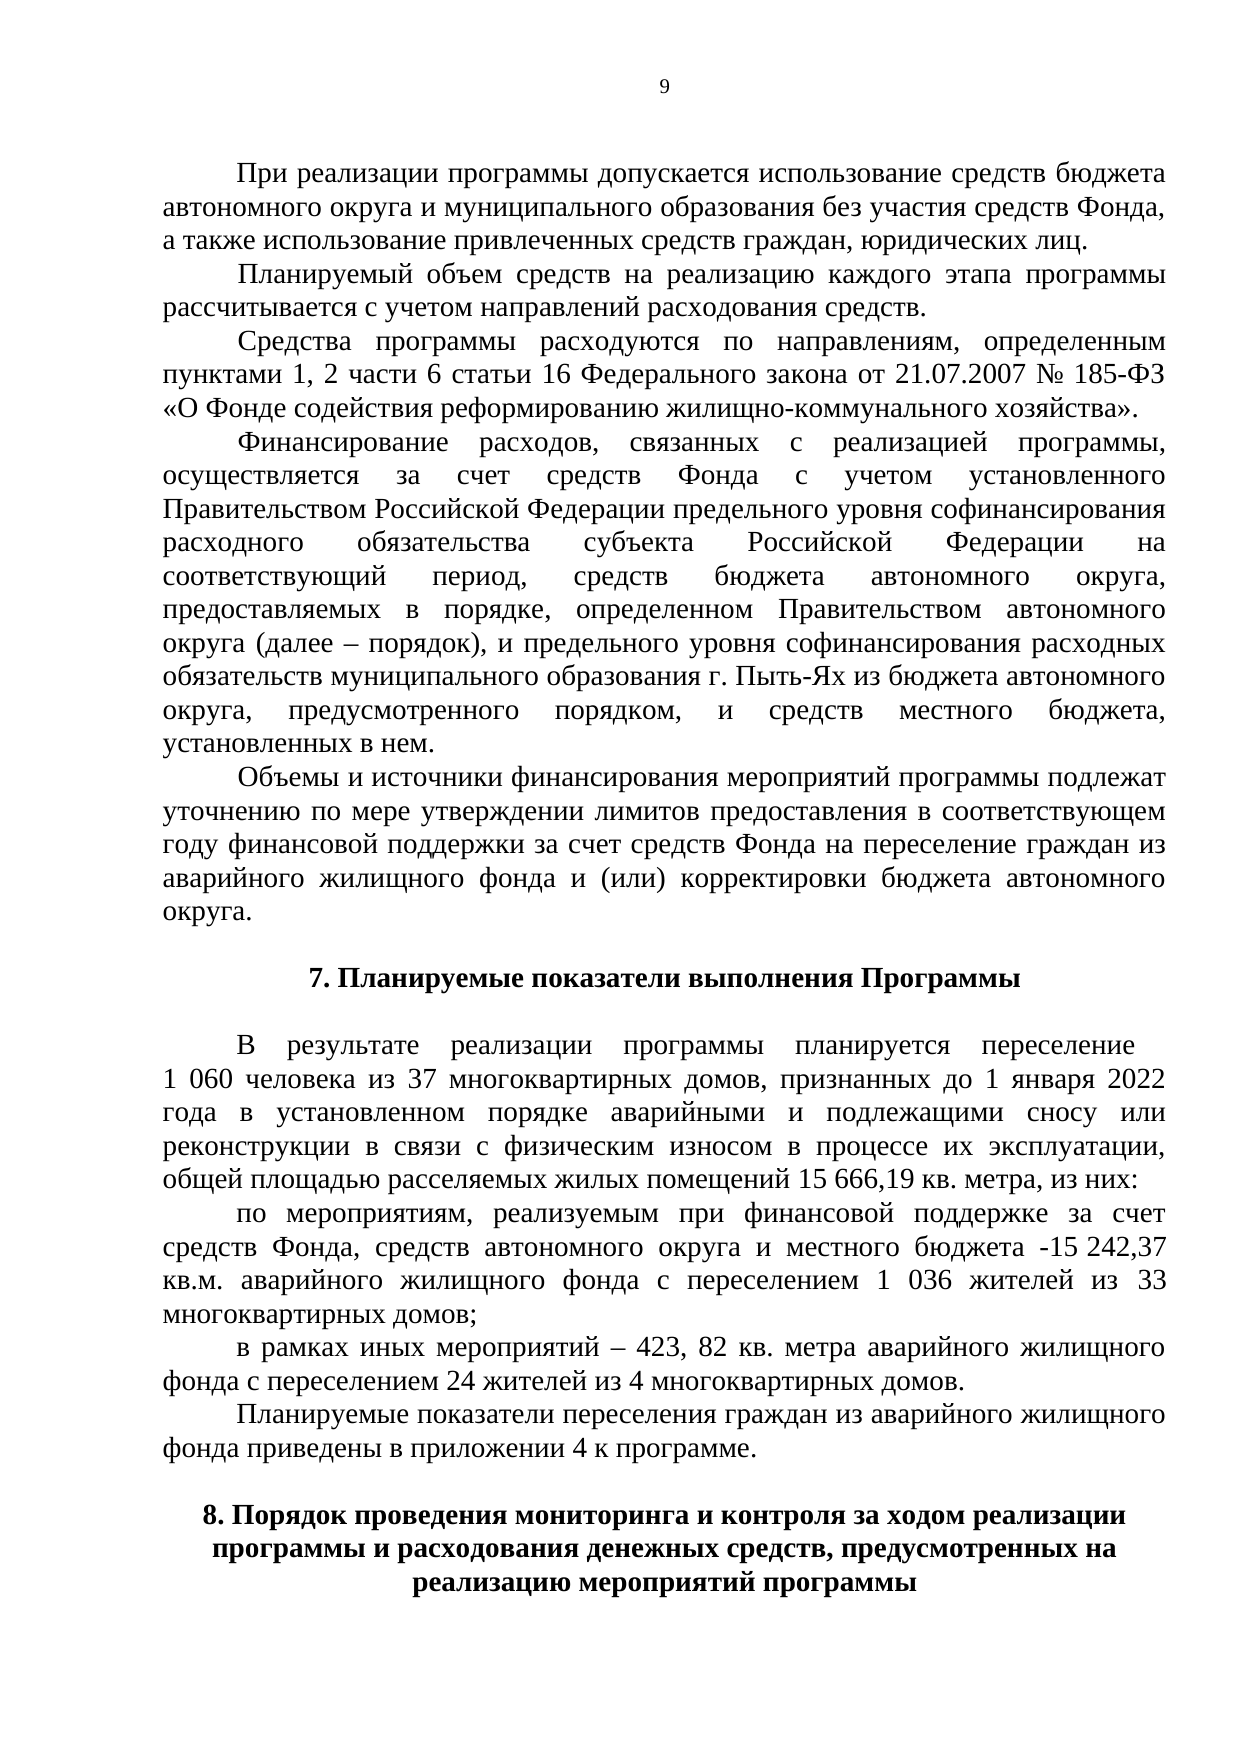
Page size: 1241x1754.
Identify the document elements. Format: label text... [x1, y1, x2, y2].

text Средства программы расходуются по направлениям, определенным пунктами 1, 2 части 6 статьи 16 Федерального закона от 21.07.2007 № 185-ФЗ «О Фонде содействия реформированию жилищно-коммунального хозяйства». [162, 323, 1167, 424]
text Планируемый объем средств на реализацию каждого этапа программы рассчитывается с учетом направлений расходования средств. [162, 256, 1167, 323]
text 8. Порядок проведения мониторинга и контроля за ходом реализации программы и расходования денежных средств, предусмотренных на реализацию мероприятий программы [162, 1497, 1167, 1598]
text в рамках иных мероприятий – 423, 82 кв. метра аварийного жилищного фонда с переселением 24 жителей из 4 многоквартирных домов. [162, 1329, 1167, 1396]
text 7. Планируемые показатели выполнения Программы [162, 960, 1167, 994]
text При реализации программы допускается использование средств бюджета автономного округа и муниципального образования без участия средств Фонда, а также использование привлеченных средств граждан, юридических лиц. [162, 155, 1167, 256]
text Объемы и источники финансирования мероприятий программы подлежат уточнению по мере утверждении лимитов предоставления в соответствующем году финансовой поддержки за счет средств Фонда на переселение граждан из аварийного жилищного фонда и (или) корректировки бюджета автономного округа. [162, 759, 1167, 927]
text Планируемые показатели переселения граждан из аварийного жилищного фонда приведены в приложении 4 к программе. [162, 1396, 1167, 1463]
text В результате реализации программы планируется переселение 1 060 человека из 37 многоквартирных домов, признанных до 1 января 2022 года в установленном порядке аварийными и подлежащими сносу или реконструкции в связи с физическим износом в процессе их эксплуатации, общей площадью расселяемых жилых помещений 15 666,19 кв. метра, из них: [162, 1027, 1167, 1195]
text Финансирование расходов, связанных с реализацией программы, осуществляется за счет средств Фонда с учетом установленного Правительством Российской Федерации предельного уровня софинансирования расходного обязательства субъекта Российской Федерации на соответствующий период, средств бюджета автономного округа, предоставляемых в порядке, определенном Правительством автономного округа (далее – порядок), и предельного уровня софинансирования расходных обязательств муниципального образования г. Пыть-Ях из бюджета автономного округа, предусмотренного порядком, и средств местного бюджета, установленных в нем. [162, 424, 1167, 759]
text по мероприятиям, реализуемым при финансовой поддержке за счет средств Фонда, средств автономного округа и местного бюджета -15 242,37 кв.м. аварийного жилищного фонда с переселением 1 036 жителей из 33 многоквартирных домов; [162, 1195, 1167, 1329]
